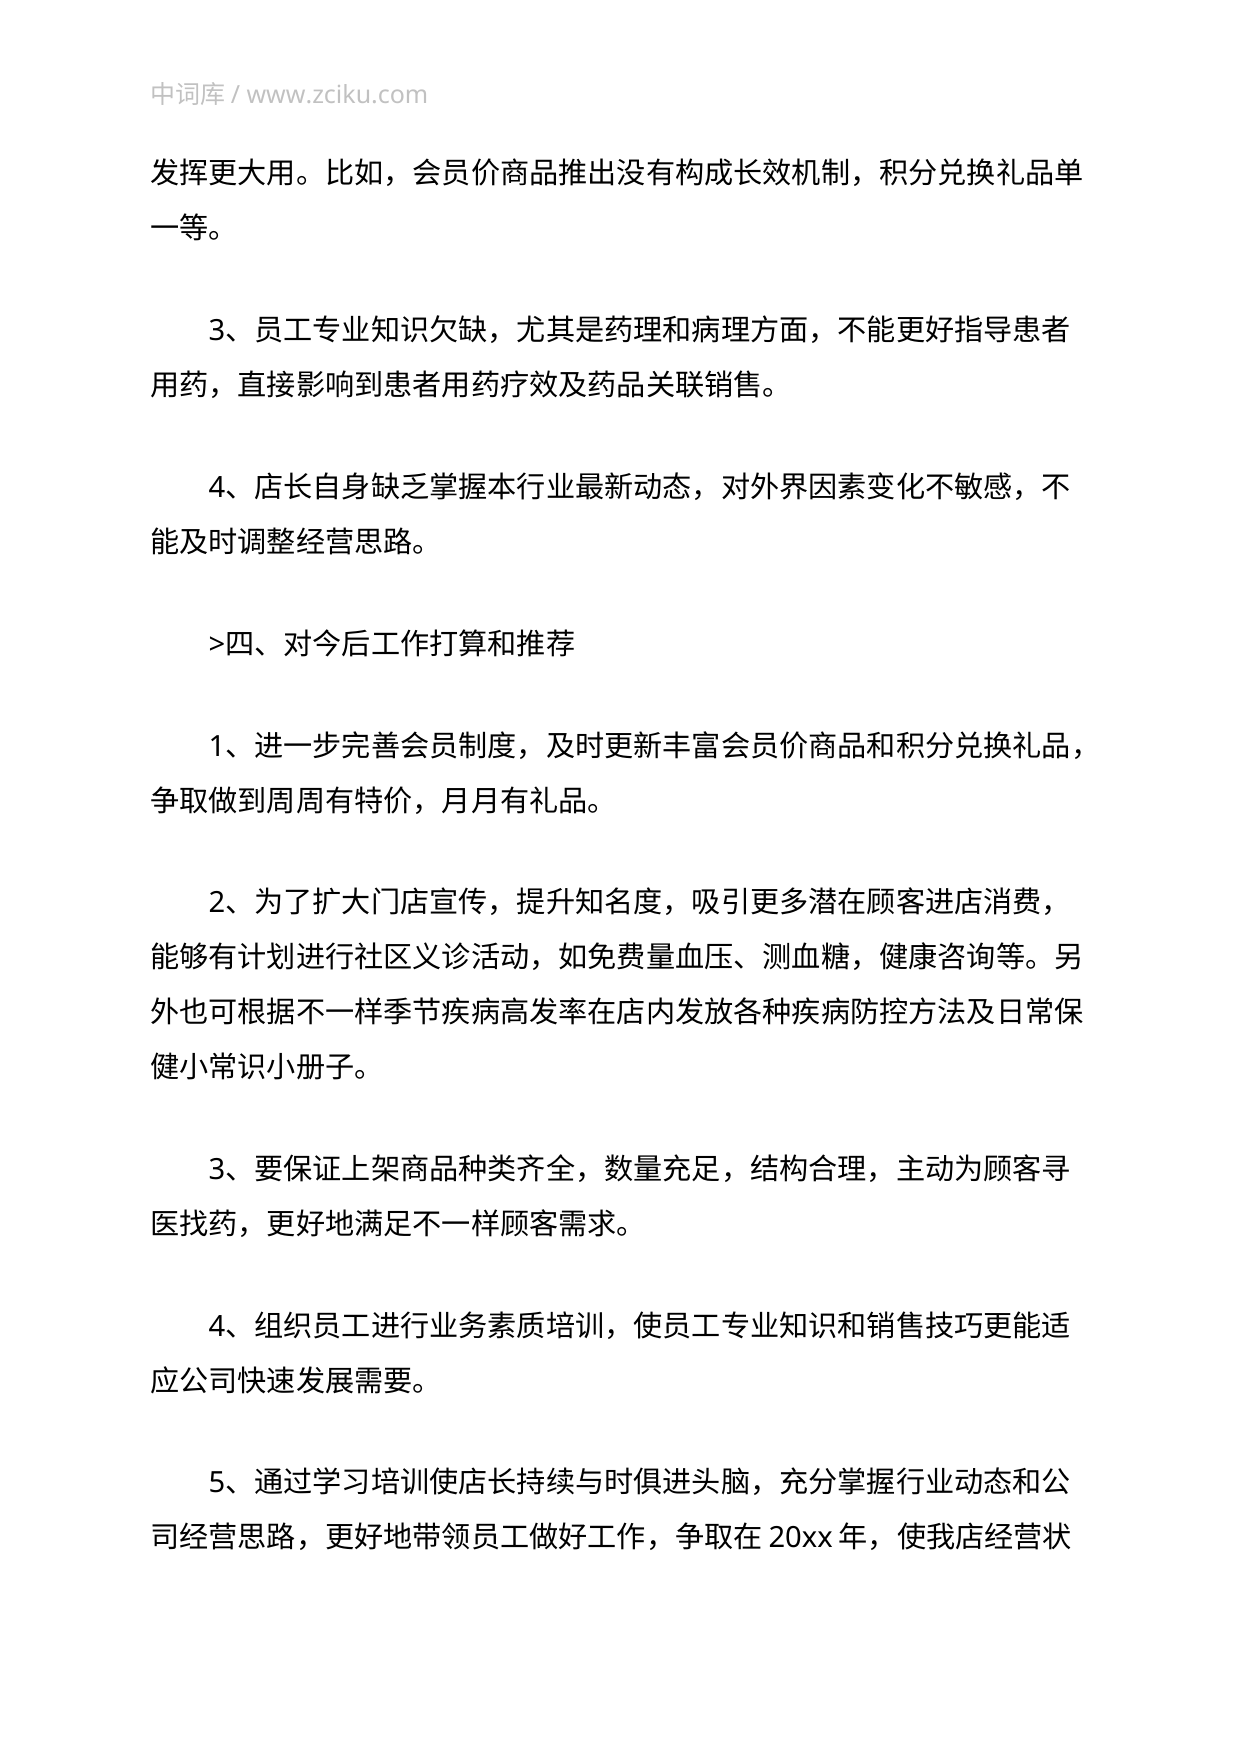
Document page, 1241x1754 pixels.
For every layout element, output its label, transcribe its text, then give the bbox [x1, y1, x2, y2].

text >四、对今后工作打算和推荐 [150, 620, 1090, 663]
text 4、店长自身缺乏掌握本行业最新动态，对外界因素变化不敏感，不能及时调整经营思路。 [150, 463, 1090, 561]
text 3、要保证上架商品种类齐全，数量充足，结构合理，主动为顾客寻医找药，更好地满足不一样顾客需求。 [150, 1146, 1090, 1243]
text 4、组织员工进行业务素质培训，使员工专业知识和销售技巧更能适应公司快速发展需要。 [150, 1302, 1090, 1399]
text 3、员工专业知识欠缺，尤其是药理和病理方面，不能更好指导患者用药，直接影响到患者用药疗效及药品关联销售。 [150, 307, 1090, 404]
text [150, 150, 1090, 247]
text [150, 1459, 1090, 1556]
text 2、为了扩大门店宣传，提升知名度，吸引更多潜在顾客进店消费，能够有计划进行社区义诊活动，如免费量血压、测血糖，健康咨询等。另外也可根据不一样季节疾病高发率在店内发放各种疾病防控方法及日常保健小常识小册子。 [150, 879, 1090, 1086]
text 1、进一步完善会员制度，及时更新丰富会员价商品和积分兑换礼品，争取做到周周有特价，月月有礼品。 [150, 722, 1090, 819]
